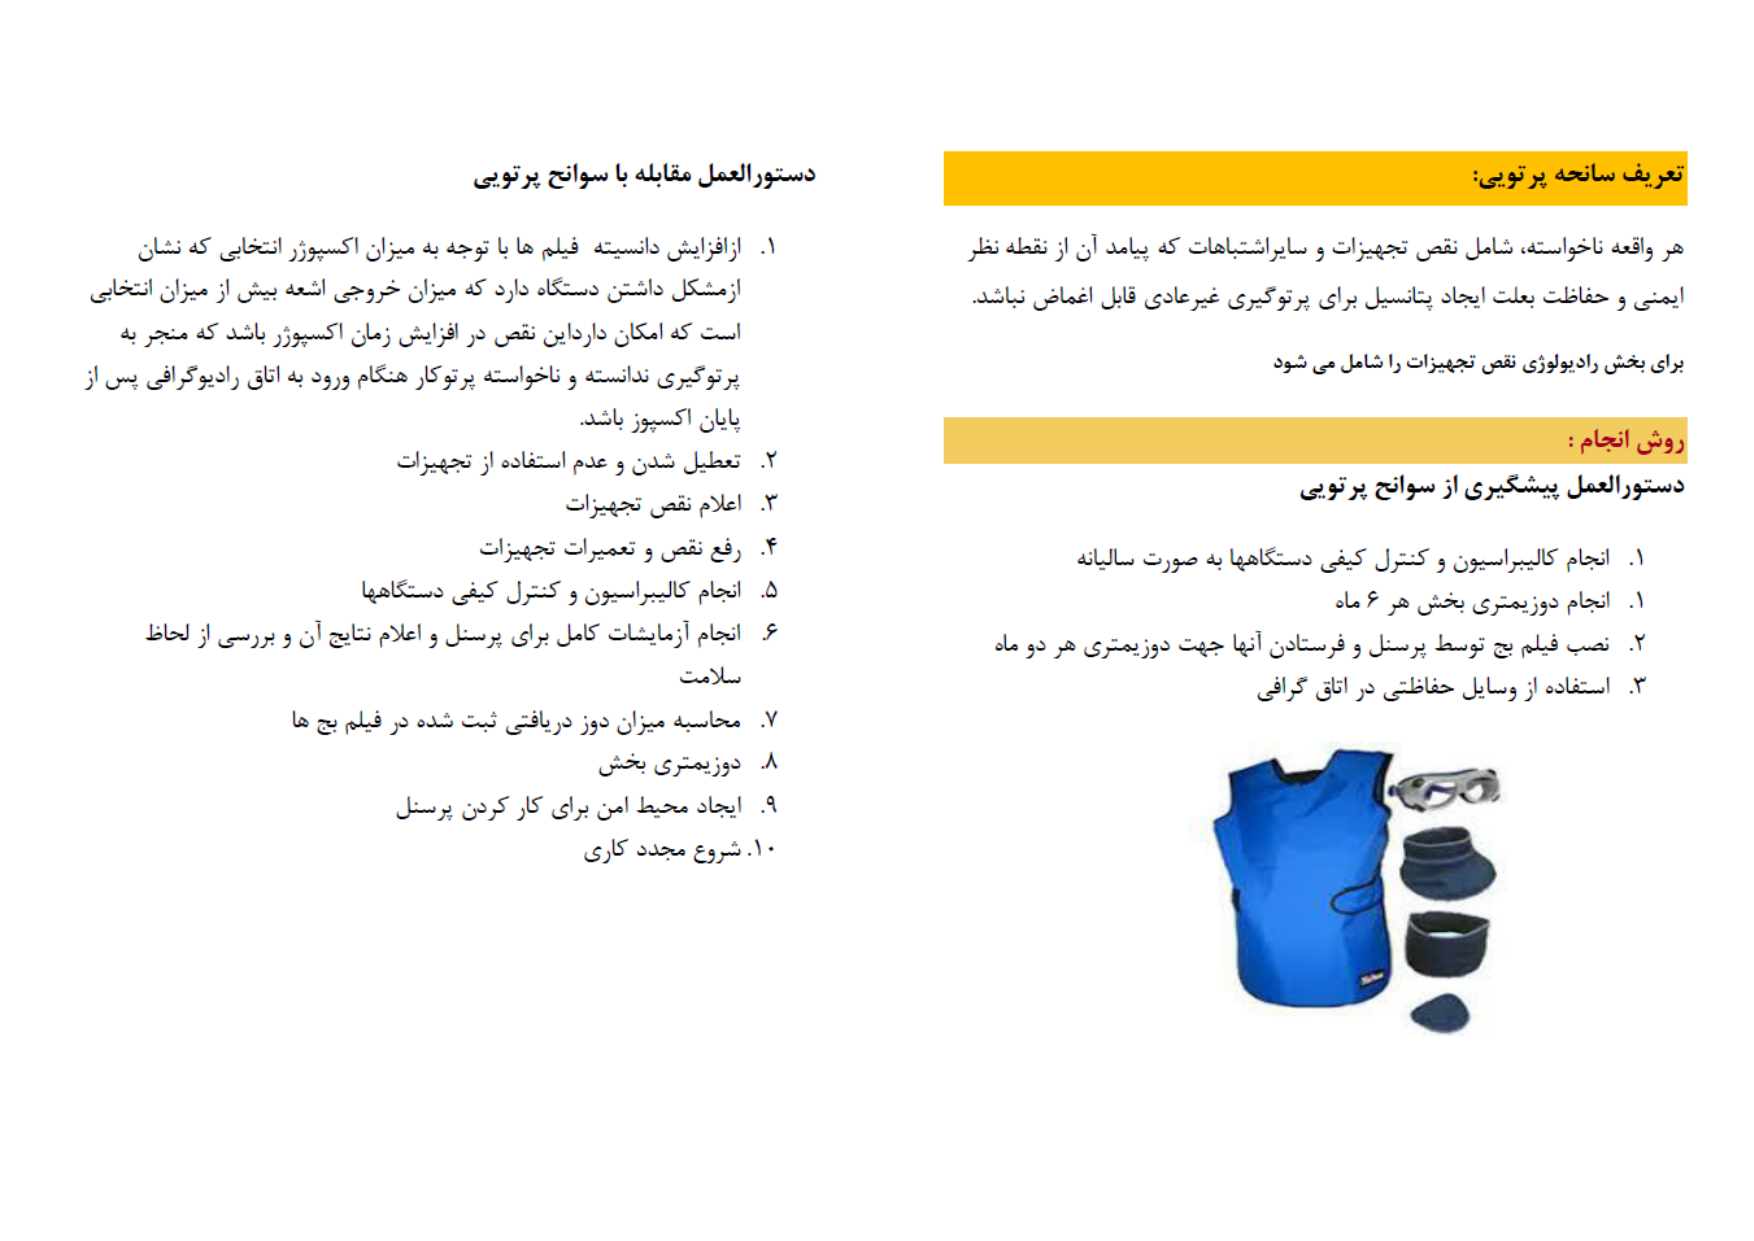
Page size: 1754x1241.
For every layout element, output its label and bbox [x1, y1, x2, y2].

picture [30, 59, 1728, 1145]
